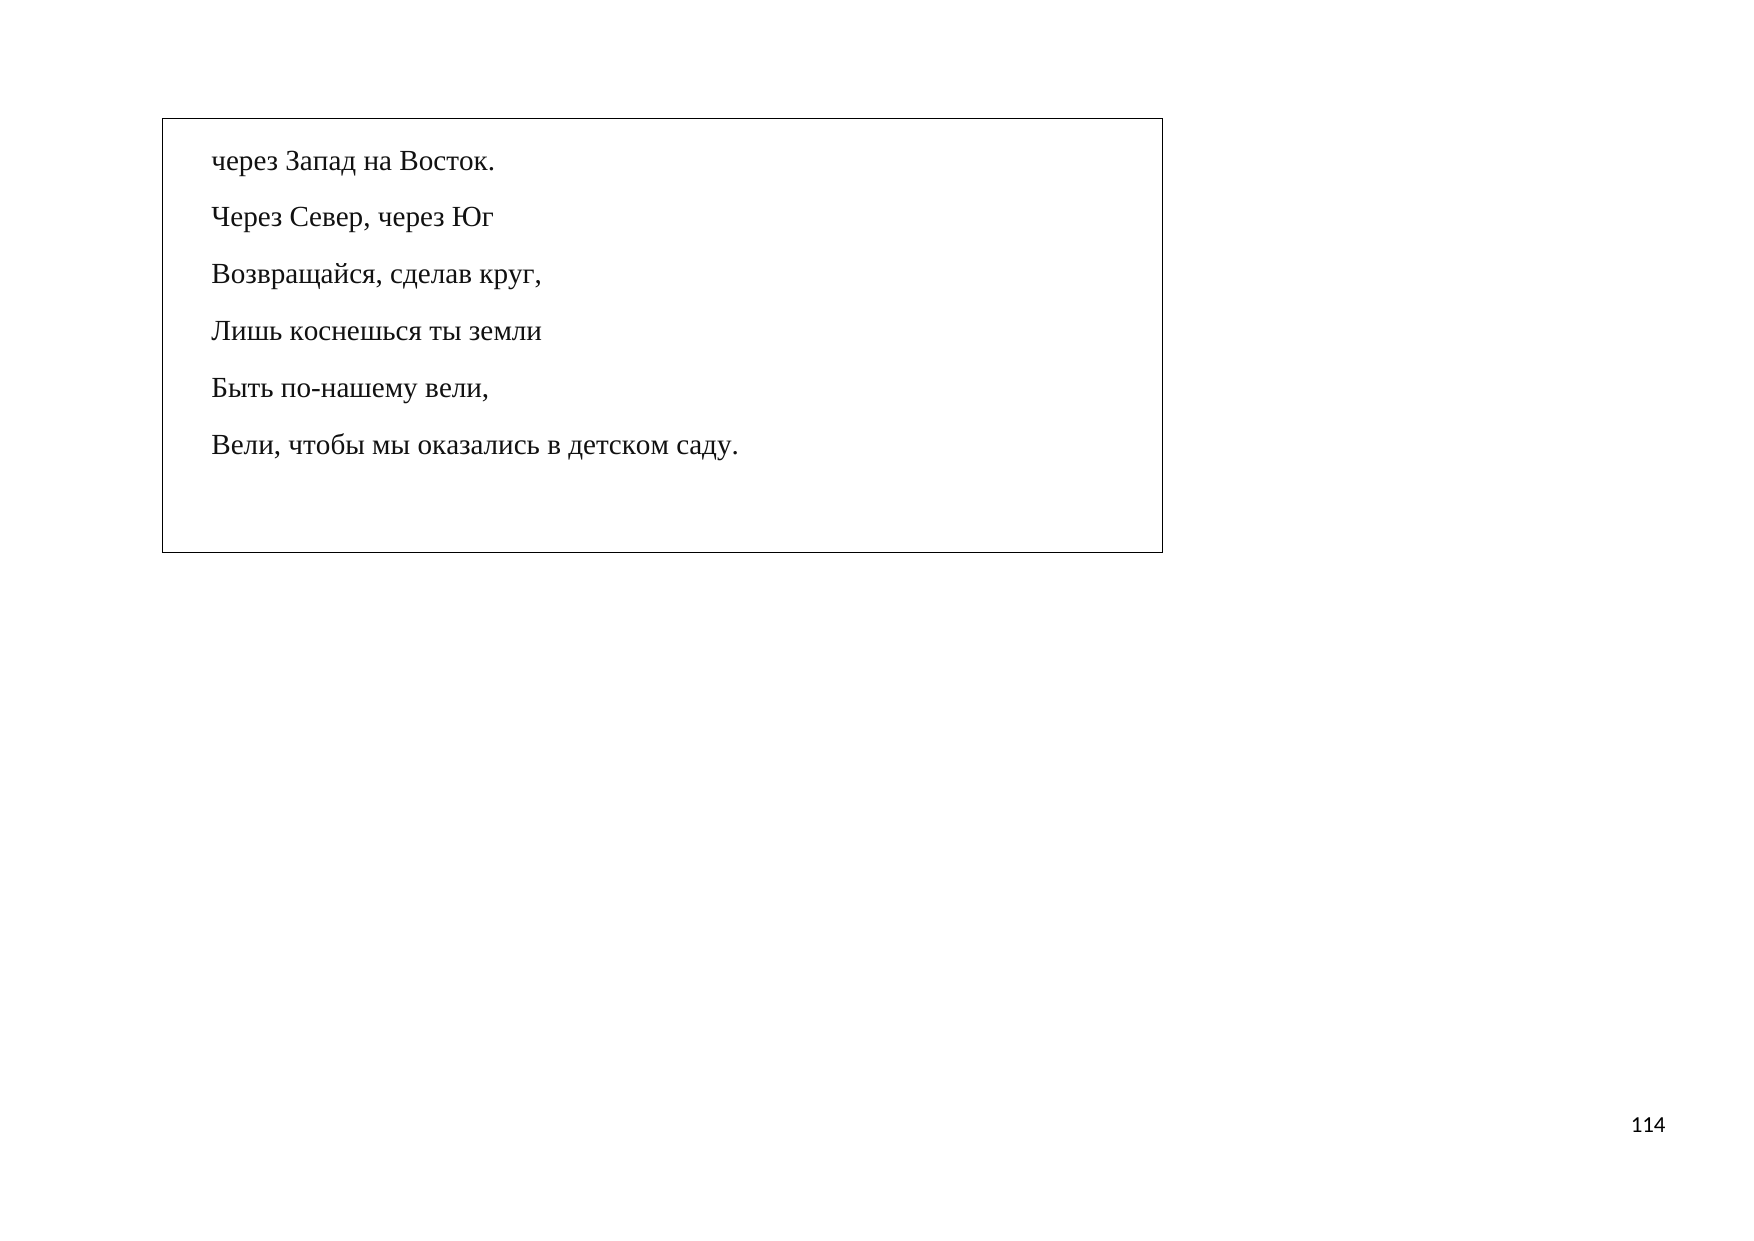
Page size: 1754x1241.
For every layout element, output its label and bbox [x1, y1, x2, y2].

table_cell [163, 119, 1162, 552]
